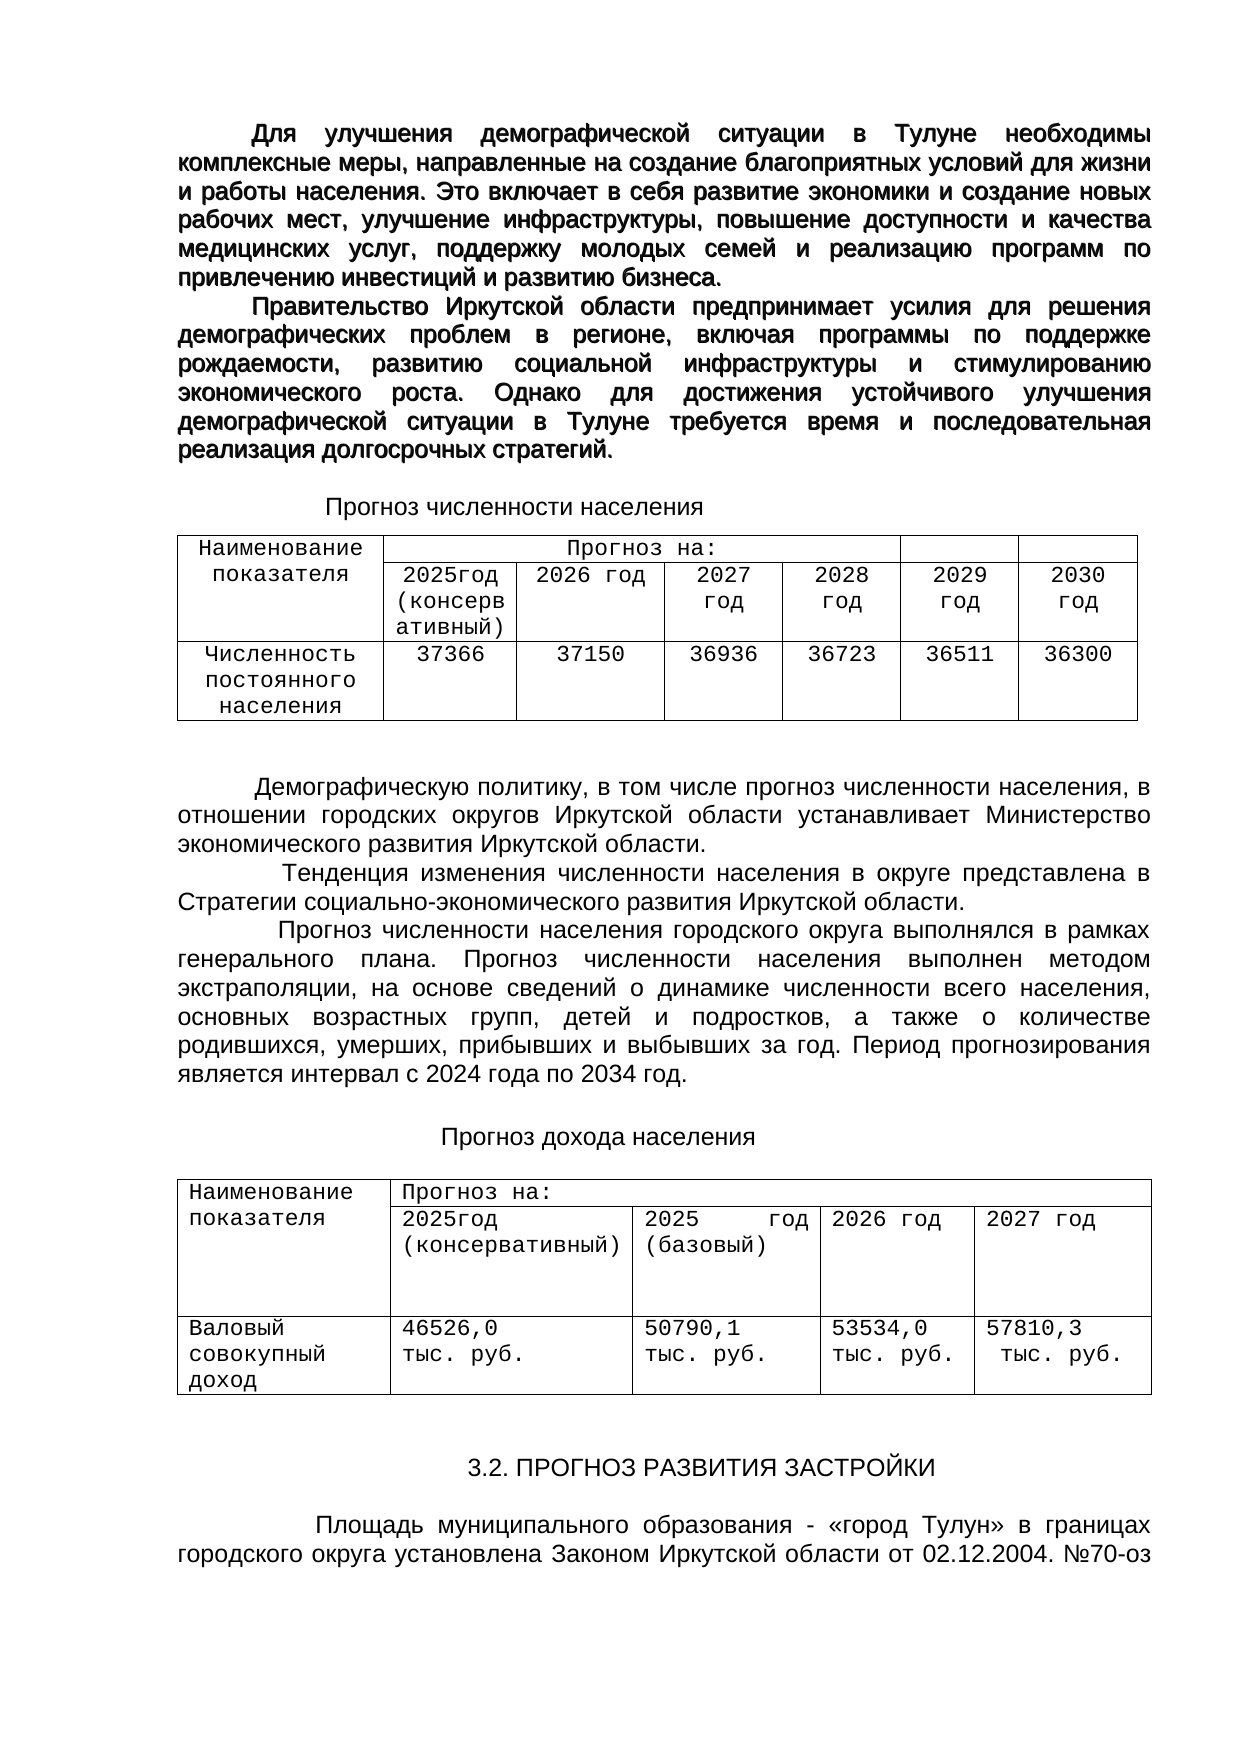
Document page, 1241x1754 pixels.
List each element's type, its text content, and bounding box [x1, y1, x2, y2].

text Демографическую политику, в том числе прогноз численности населения, в отношении городских округов Иркутской области устанавливает Министерство экономического развития Иркутской области. [177, 772, 1152, 858]
table_cell 2027 год [975, 1207, 1151, 1316]
text Прогноз численности населения городского округа выполнялся в рамках генерального плана. Прогноз численности населения выполнен методом экстраполяции, на основе сведений о динамике численности всего населения, основных возрастных групп, детей и подростков, а также о количестве родившихся, умерших, прибывших и выбывших за год. Период прогнозирования является интервал с 2024 года по 2034 год. [177, 915, 1152, 1088]
list 3.2. ПРОГНОЗ РАЗВИТИЯ ЗАСТРОЙКИ [252, 1453, 1152, 1482]
table_cell 46526,0 тыс. руб. [391, 1317, 632, 1394]
table_cell 2028 год [783, 563, 900, 641]
table_cell 2026 год [821, 1207, 974, 1316]
text Прогноз дохода населения [177, 1121, 1152, 1150]
table_cell Валовый совокупный доход [178, 1317, 390, 1394]
table_cell 2025год (консервативный) [384, 563, 516, 641]
table_cell 53534,0 тыс. руб. [821, 1317, 974, 1394]
table_cell 2026 год [517, 563, 664, 641]
table_header Наименование показателя [178, 536, 383, 641]
text Правительство Иркутской области предпринимает усилия для решения демографических проблем в регионе, включая программы по поддержке рождаемости, развитию социальной инфраструктуры и стимулированию экономического роста. Однако для достижения устойчивого улучшения демографической ситуации в Тулуне требуется время и последовательная реализация долгосрочных стратегий. [177, 291, 1152, 463]
table_cell 36511 [901, 642, 1018, 720]
text Тенденция изменения численности населения в округе представлена в Стратегии социально-экономического развития Иркутской области. [177, 858, 1152, 915]
table_header Наименование показателя [178, 1180, 390, 1316]
table_cell 2025 год (базовый) [633, 1207, 820, 1316]
text Прогноз численности населения [251, 492, 1152, 521]
table_cell Численность постоянного населения [178, 642, 383, 720]
table_cell 57810,3 тыс. руб. [975, 1317, 1151, 1394]
table_cell 2029 год [901, 563, 1018, 641]
table_header [1019, 536, 1137, 562]
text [176, 1510, 1152, 1568]
table_cell 2027 год [665, 563, 782, 641]
table_header [901, 536, 1018, 562]
text Для улучшения демографической ситуации в Тулуне необходимы комплексные меры, направленные на создание благоприятных условий для жизни и работы населения. Это включает в себя развитие экономики и создание новых рабочих мест, улучшение инфраструктуры, повышение доступности и качества медицинских услуг, поддержку молодых семей и реализацию программ по привлечению инвестиций и развитию бизнеса. [177, 118, 1152, 291]
table_cell 36300 [1019, 642, 1137, 720]
table_cell 50790,1 тыс. руб. [633, 1317, 820, 1394]
table_cell 37150 [517, 642, 664, 720]
table_cell 36723 [783, 642, 900, 720]
table_header Прогноз на: [391, 1180, 1151, 1206]
table_cell 37366 [384, 642, 516, 720]
table_cell 2025год (консервативный) [391, 1207, 632, 1316]
table_cell 2030 год [1019, 563, 1137, 641]
table_header Прогноз на: [384, 536, 900, 562]
table_cell 36936 [665, 642, 782, 720]
